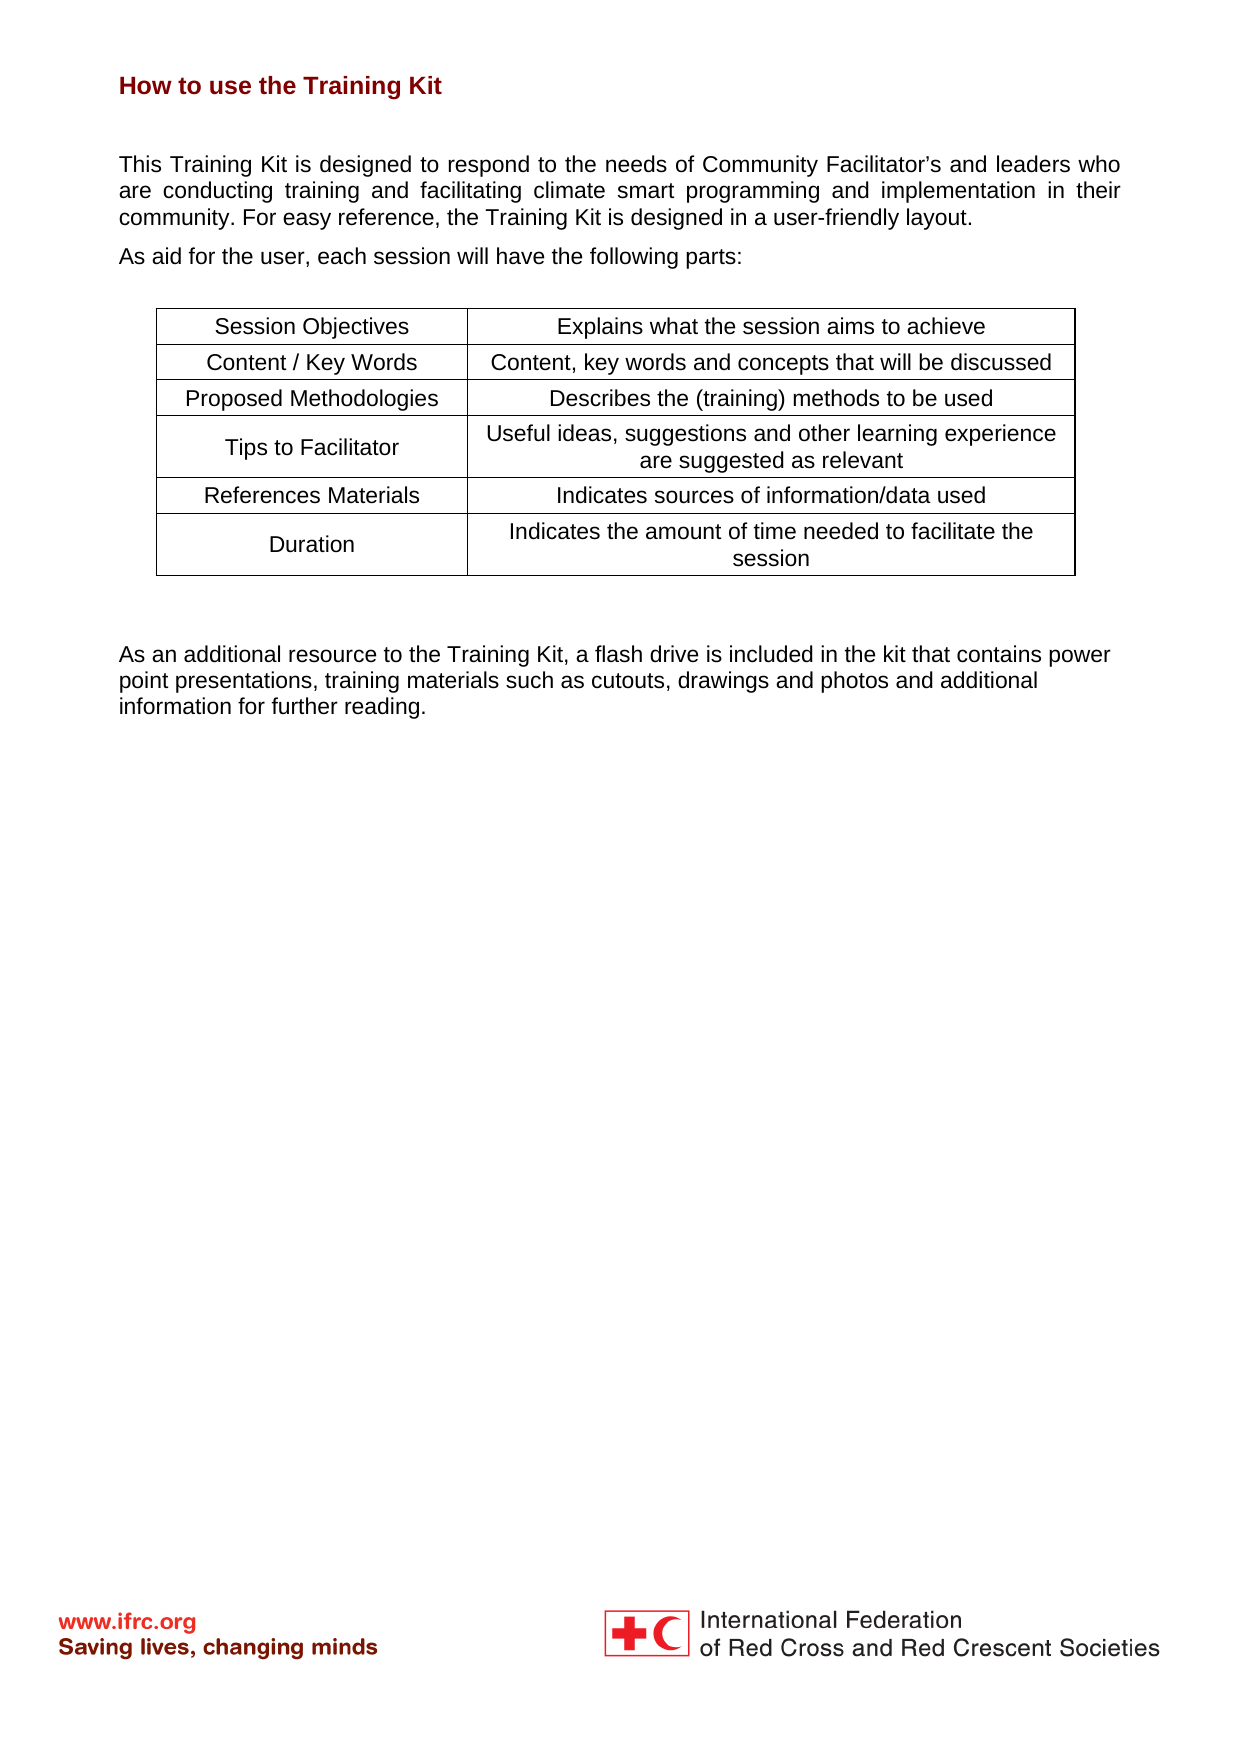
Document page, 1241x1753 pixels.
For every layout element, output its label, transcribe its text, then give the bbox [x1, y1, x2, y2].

table_header Explains what the session aims to achieve [468, 309, 1074, 344]
table_cell Duration [157, 514, 467, 575]
text This Training Kit is designed to respond to the needs of Community Facilitator’s and leaders who are conducting training and facilitating climate smart programming and implementation in their community. For easy reference, the Training Kit is designed in a user-friendly layout. [118, 151, 1122, 230]
table_cell Content / Key Words [157, 345, 467, 379]
text As an additional resource to the Training Kit, a flash drive is included in the kit that contains power point presentations, training materials such as cutouts, drawings and photos and additional information for further reading. [118, 641, 1122, 719]
table_cell Tips to Facilitator [157, 416, 467, 477]
table_cell Indicates sources of information/data used [468, 478, 1074, 513]
table_cell Proposed Methodologies [157, 380, 467, 415]
table_header Session Objectives [157, 309, 467, 344]
table_cell References Materials [157, 478, 467, 513]
table_cell Indicates the amount of time needed to facilitate the session [468, 514, 1074, 575]
table_cell Useful ideas, suggestions and other learning experience are suggested as relevant [468, 416, 1074, 477]
table_cell Describes the (training) methods to be used [468, 380, 1074, 415]
text As aid for the user, each session will have the following parts: [118, 243, 1122, 269]
table_cell Content, key words and concepts that will be discussed [468, 345, 1074, 379]
subtitle How to use the Training Kit [118, 71, 1132, 100]
picture [0, 1552, 1216, 1741]
